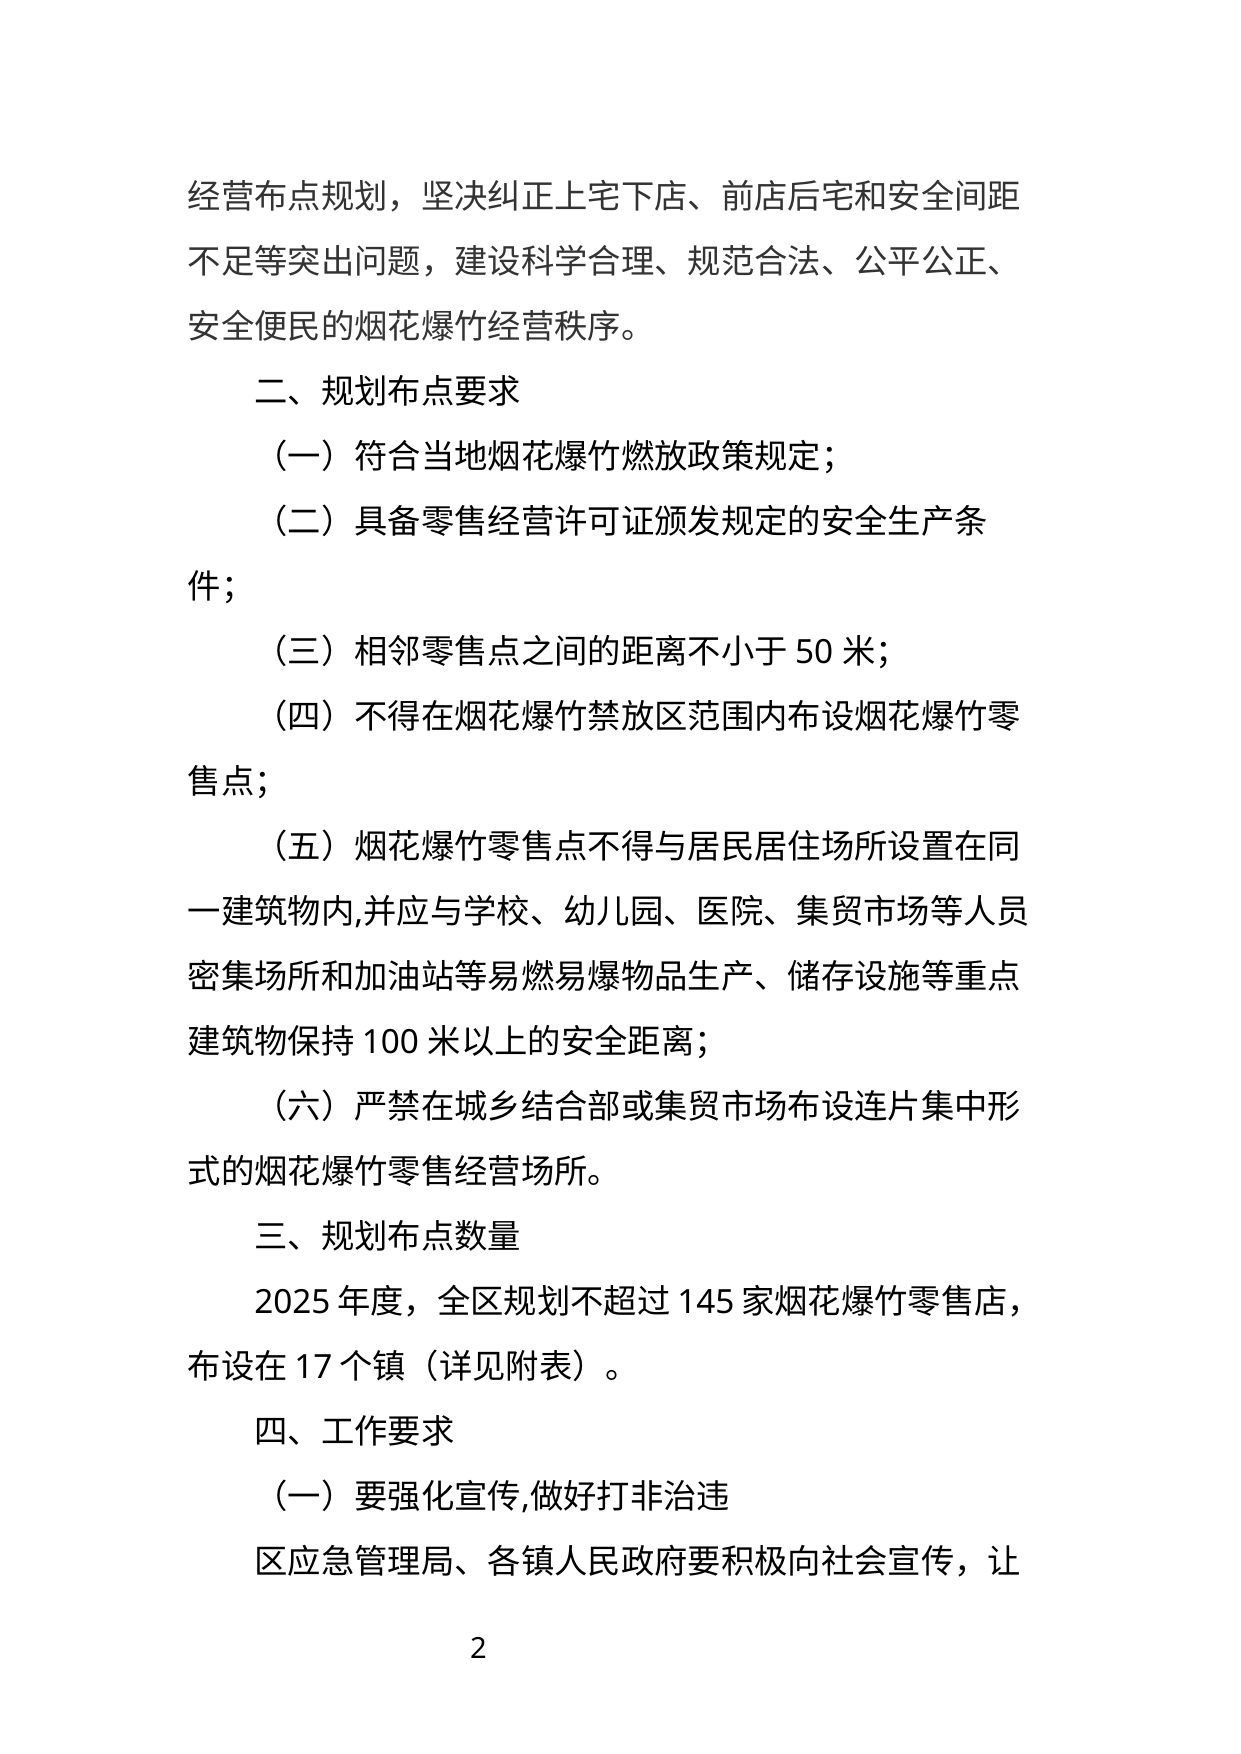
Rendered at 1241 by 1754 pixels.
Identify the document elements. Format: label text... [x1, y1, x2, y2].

text （一）符合当地烟花爆竹燃放政策规定； [187, 422, 1053, 487]
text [187, 162, 1053, 357]
text 2025年度，全区规划不超过145家烟花爆竹零售店，布设在17个镇（详见附表）。 [187, 1267, 1053, 1397]
text （二）具备零售经营许可证颁发规定的安全生产条件； [187, 487, 1053, 617]
text 三、规划布点数量 [187, 1202, 1053, 1267]
text （四）不得在烟花爆竹禁放区范围内布设烟花爆竹零售点； [187, 682, 1053, 812]
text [187, 1527, 1053, 1592]
text （六）严禁在城乡结合部或集贸市场布设连片集中形式的烟花爆竹零售经营场所。 [187, 1072, 1053, 1202]
list （一）要强化宣传,做好打非治违 [187, 1462, 1053, 1527]
text （三）相邻零售点之间的距离不小于 50 米； [187, 617, 1053, 682]
text （五）烟花爆竹零售点不得与居民居住场所设置在同一建筑物内,并应与学校、幼儿园、医院、集贸市场等人员密集场所和加油站等易燃易爆物品生产、储存设施等重点建筑物保持 100 米以上的安全距离； [187, 812, 1053, 1072]
text 二、规划布点要求 [187, 357, 1053, 422]
list 四、工作要求 [187, 1397, 1053, 1462]
